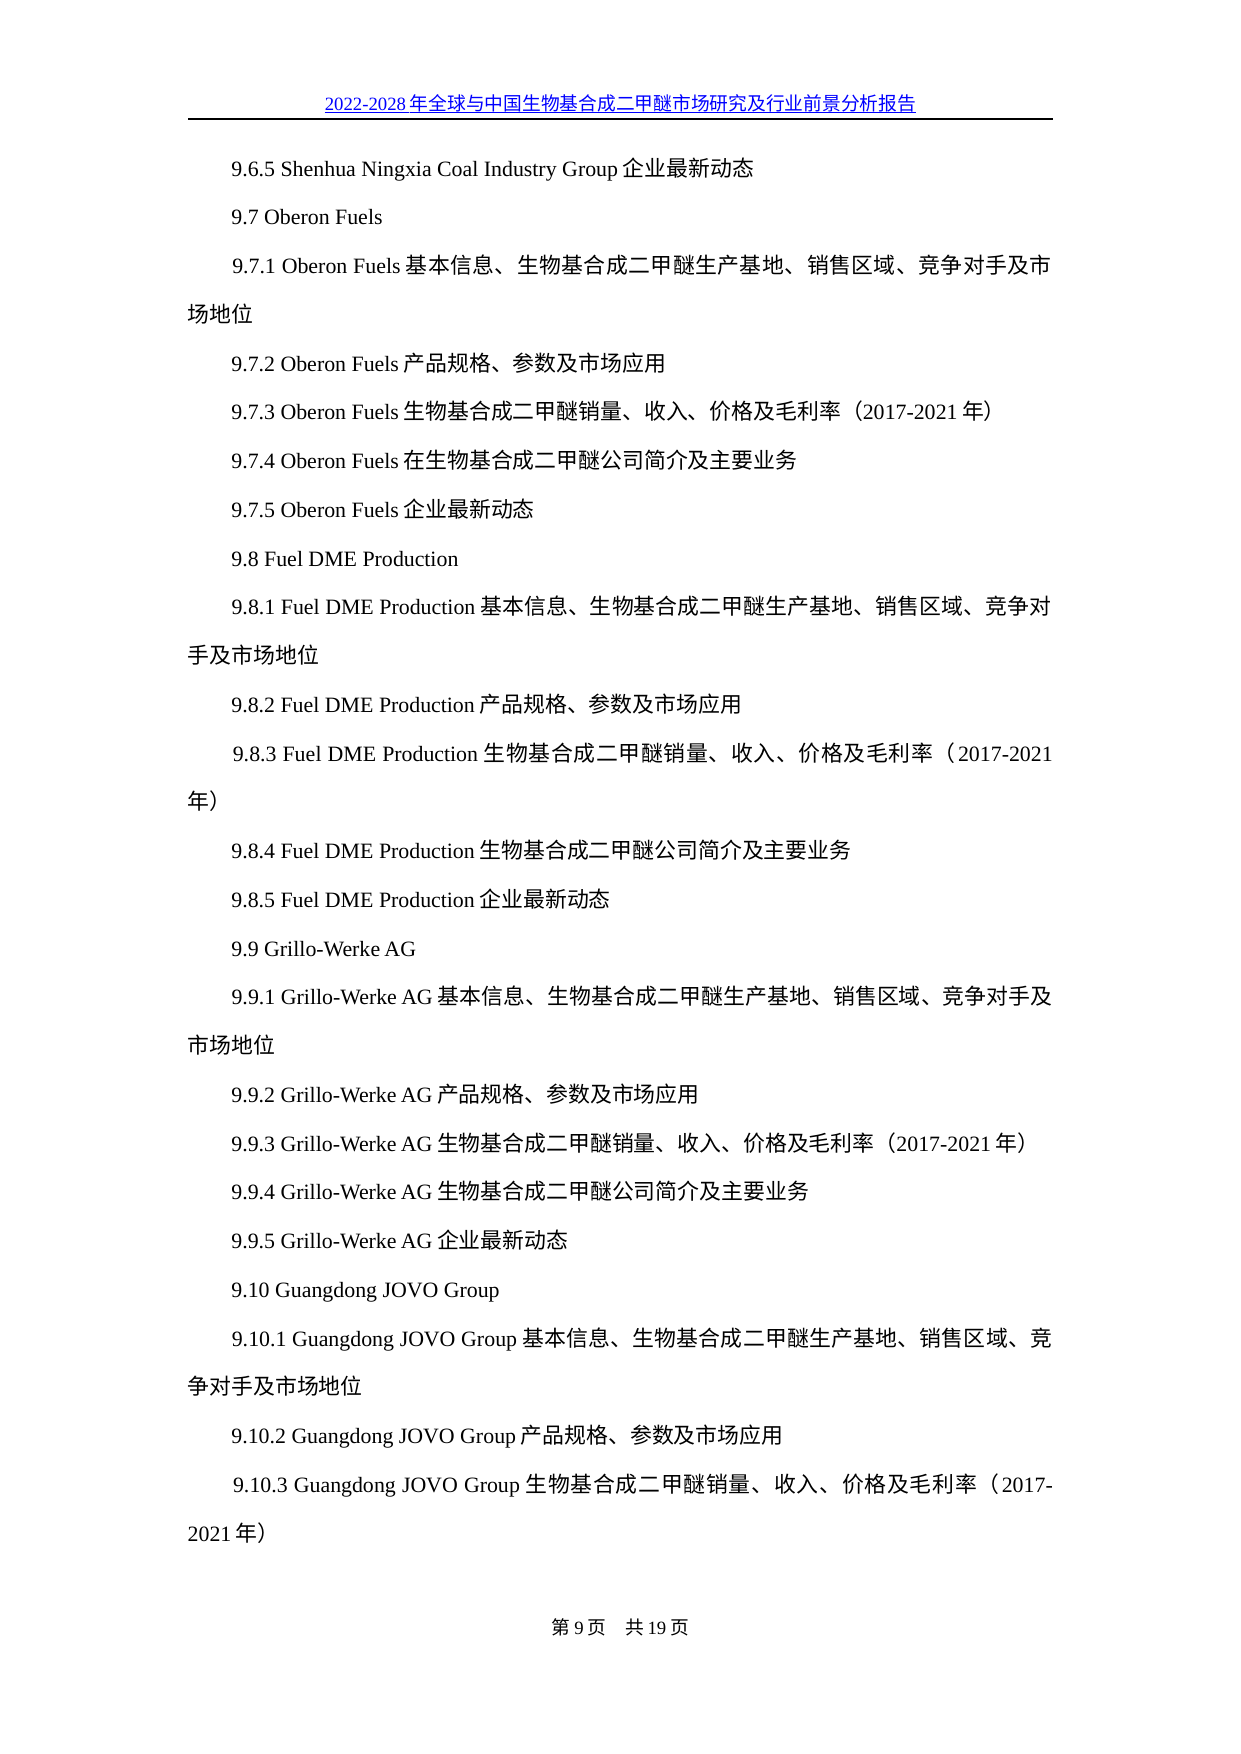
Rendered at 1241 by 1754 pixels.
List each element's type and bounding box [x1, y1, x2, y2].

text [187, 150, 1053, 1548]
